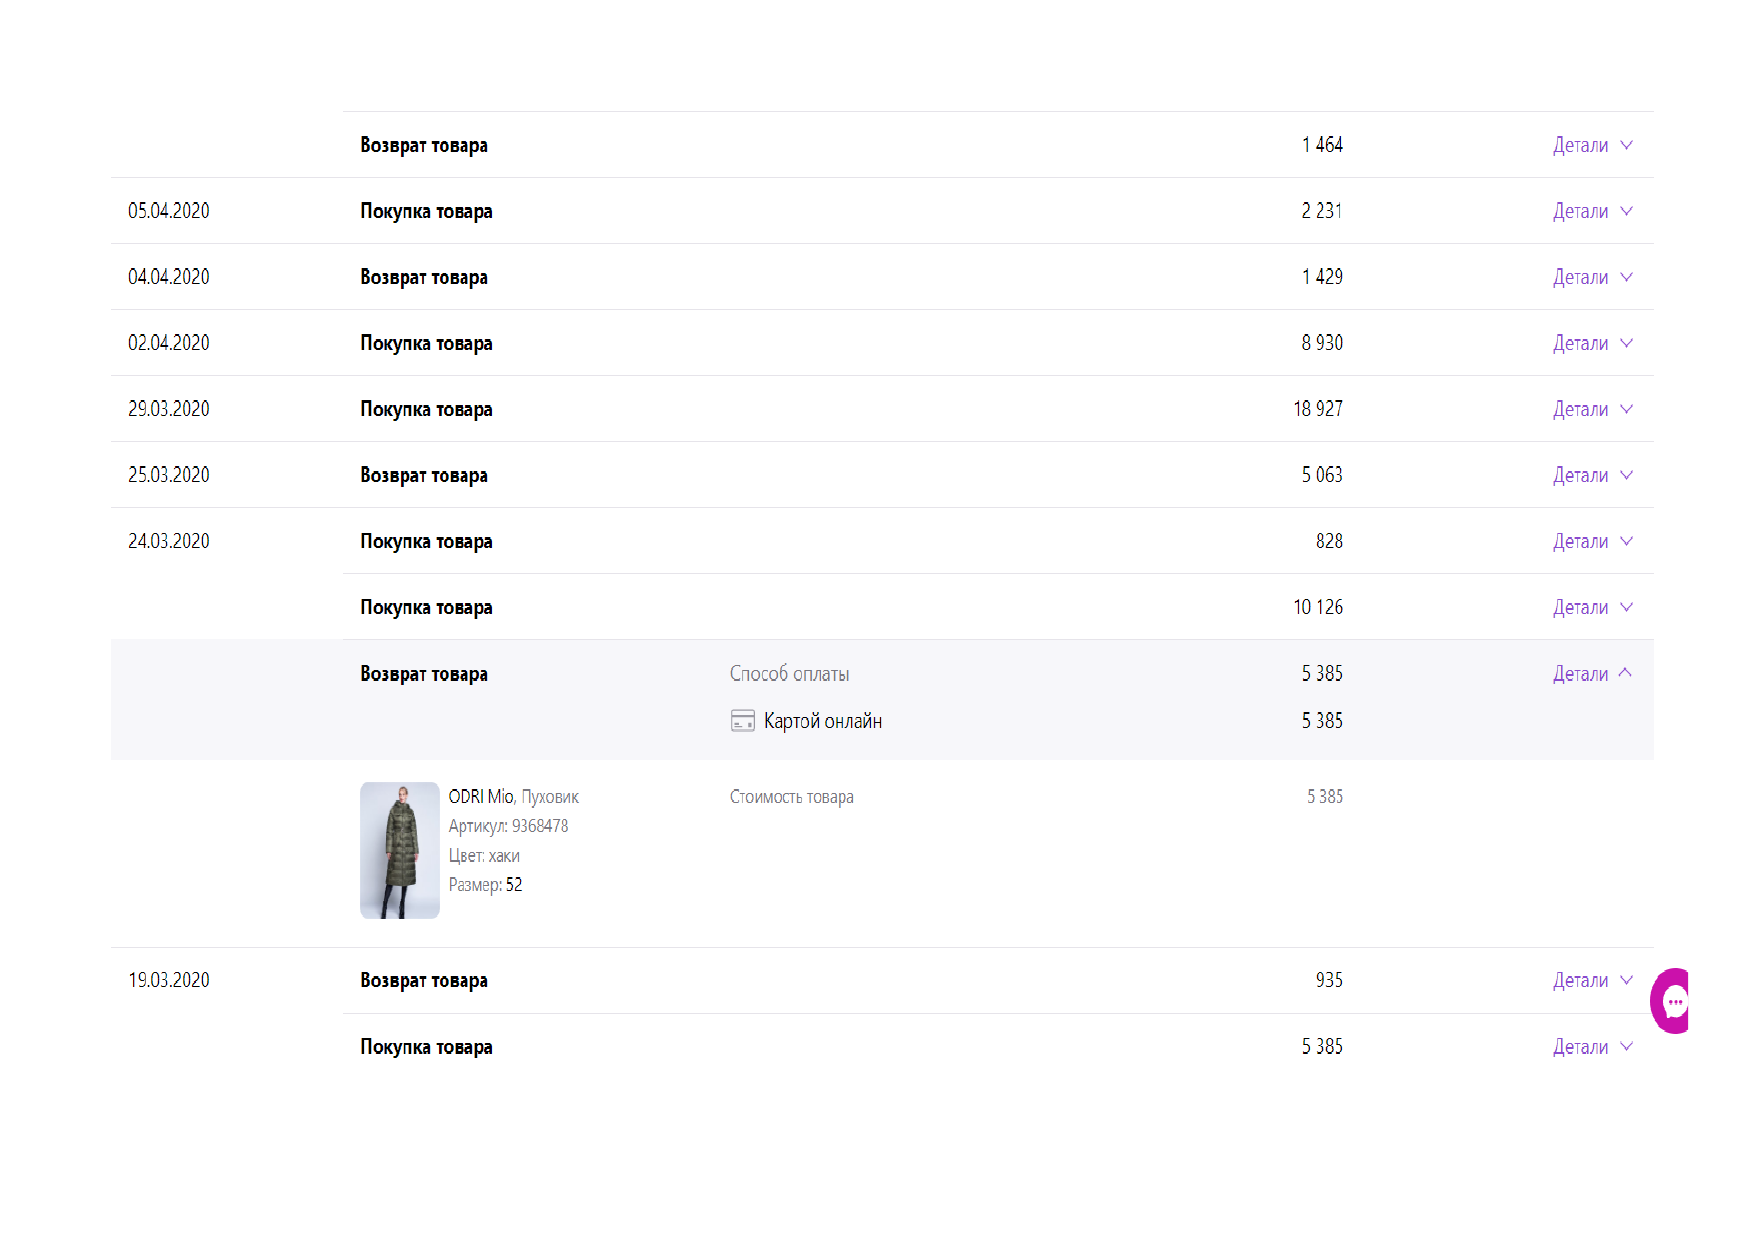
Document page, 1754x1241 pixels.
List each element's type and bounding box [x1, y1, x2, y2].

picture [88, 103, 1689, 1075]
